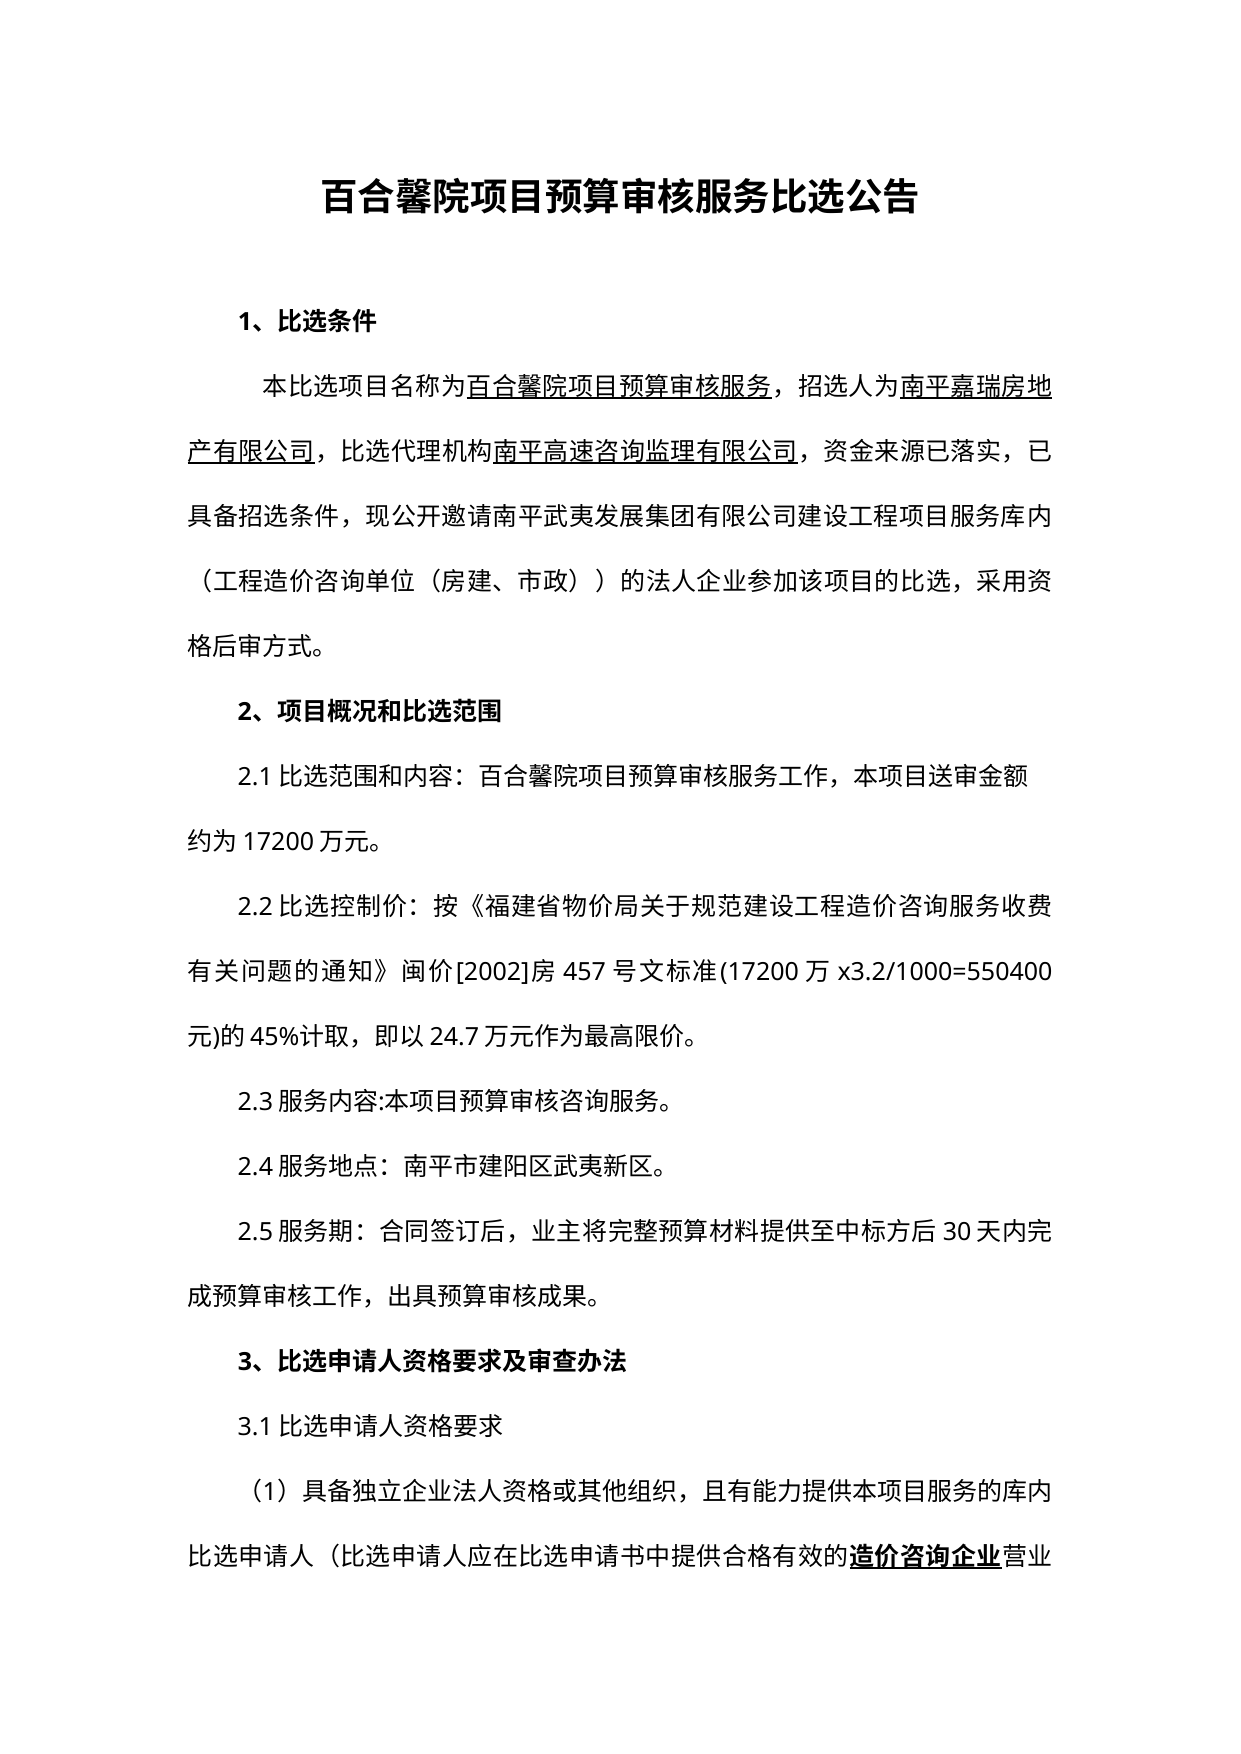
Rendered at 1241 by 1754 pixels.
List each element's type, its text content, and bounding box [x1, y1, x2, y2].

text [187, 1457, 1053, 1587]
text 1、比选条件 [187, 287, 1053, 352]
text 2.3服务内容:本项目预算审核咨询服务。 [187, 1067, 1053, 1132]
text 2.2比选控制价：按《福建省物价局关于规范建设工程造价咨询服务收费有关问题的通知》闽价[2002]房457号文标准(17200万x3.2/1000=550400元)的45%计取，即以24.7万元作为最高限价。 [187, 872, 1053, 1067]
text 2.5服务期：合同签订后，业主将完整预算材料提供至中标方后30天内完成预算审核工作，出具预算审核成果。 [187, 1197, 1053, 1327]
text 3.1比选申请人资格要求 [187, 1392, 1053, 1457]
text 百合馨院项目预算审核服务比选公告 [187, 162, 1053, 227]
text 本比选项目名称为百合馨院项目预算审核服务，招选人为南平嘉瑞房地产有限公司，比选代理机构南平高速咨询监理有限公司，资金来源已落实，已具备招选条件，现公开邀请南平武夷发展集团有限公司建设工程项目服务库内（工程造价咨询单位（房建、市政））的法人企业参加该项目的比选，采用资格后审方式。 [187, 352, 1053, 677]
text 2.1比选范围和内容：百合馨院项目预算审核服务工作，本项目送审金额约为17200万元。 [187, 742, 1053, 872]
text 2、项目概况和比选范围 [187, 677, 1053, 742]
text 3、比选申请人资格要求及审查办法 [187, 1327, 1053, 1392]
text 2.4服务地点：南平市建阳区武夷新区。 [187, 1132, 1053, 1197]
